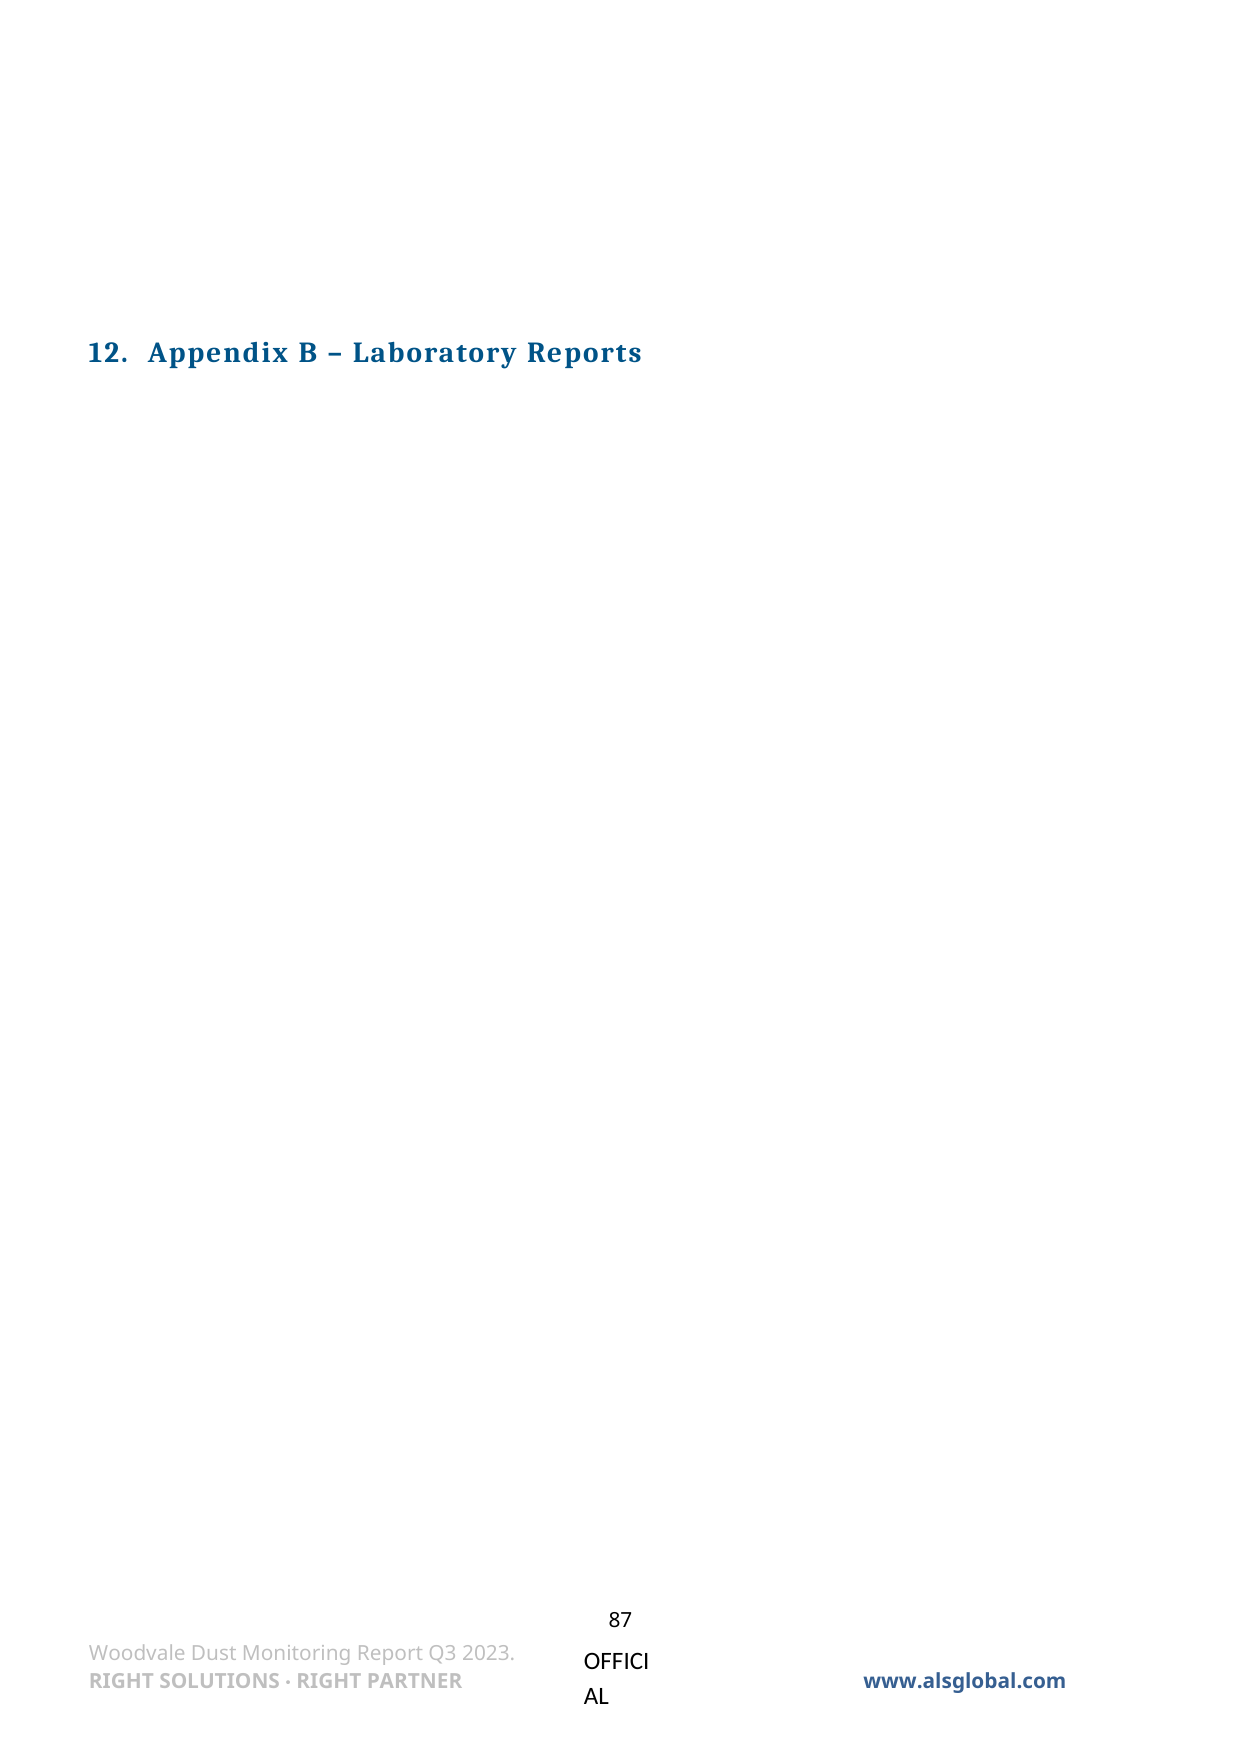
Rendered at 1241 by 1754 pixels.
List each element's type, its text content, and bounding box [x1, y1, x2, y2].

subtitle Appendix B – Laboratory Reports [89, 336, 1152, 369]
